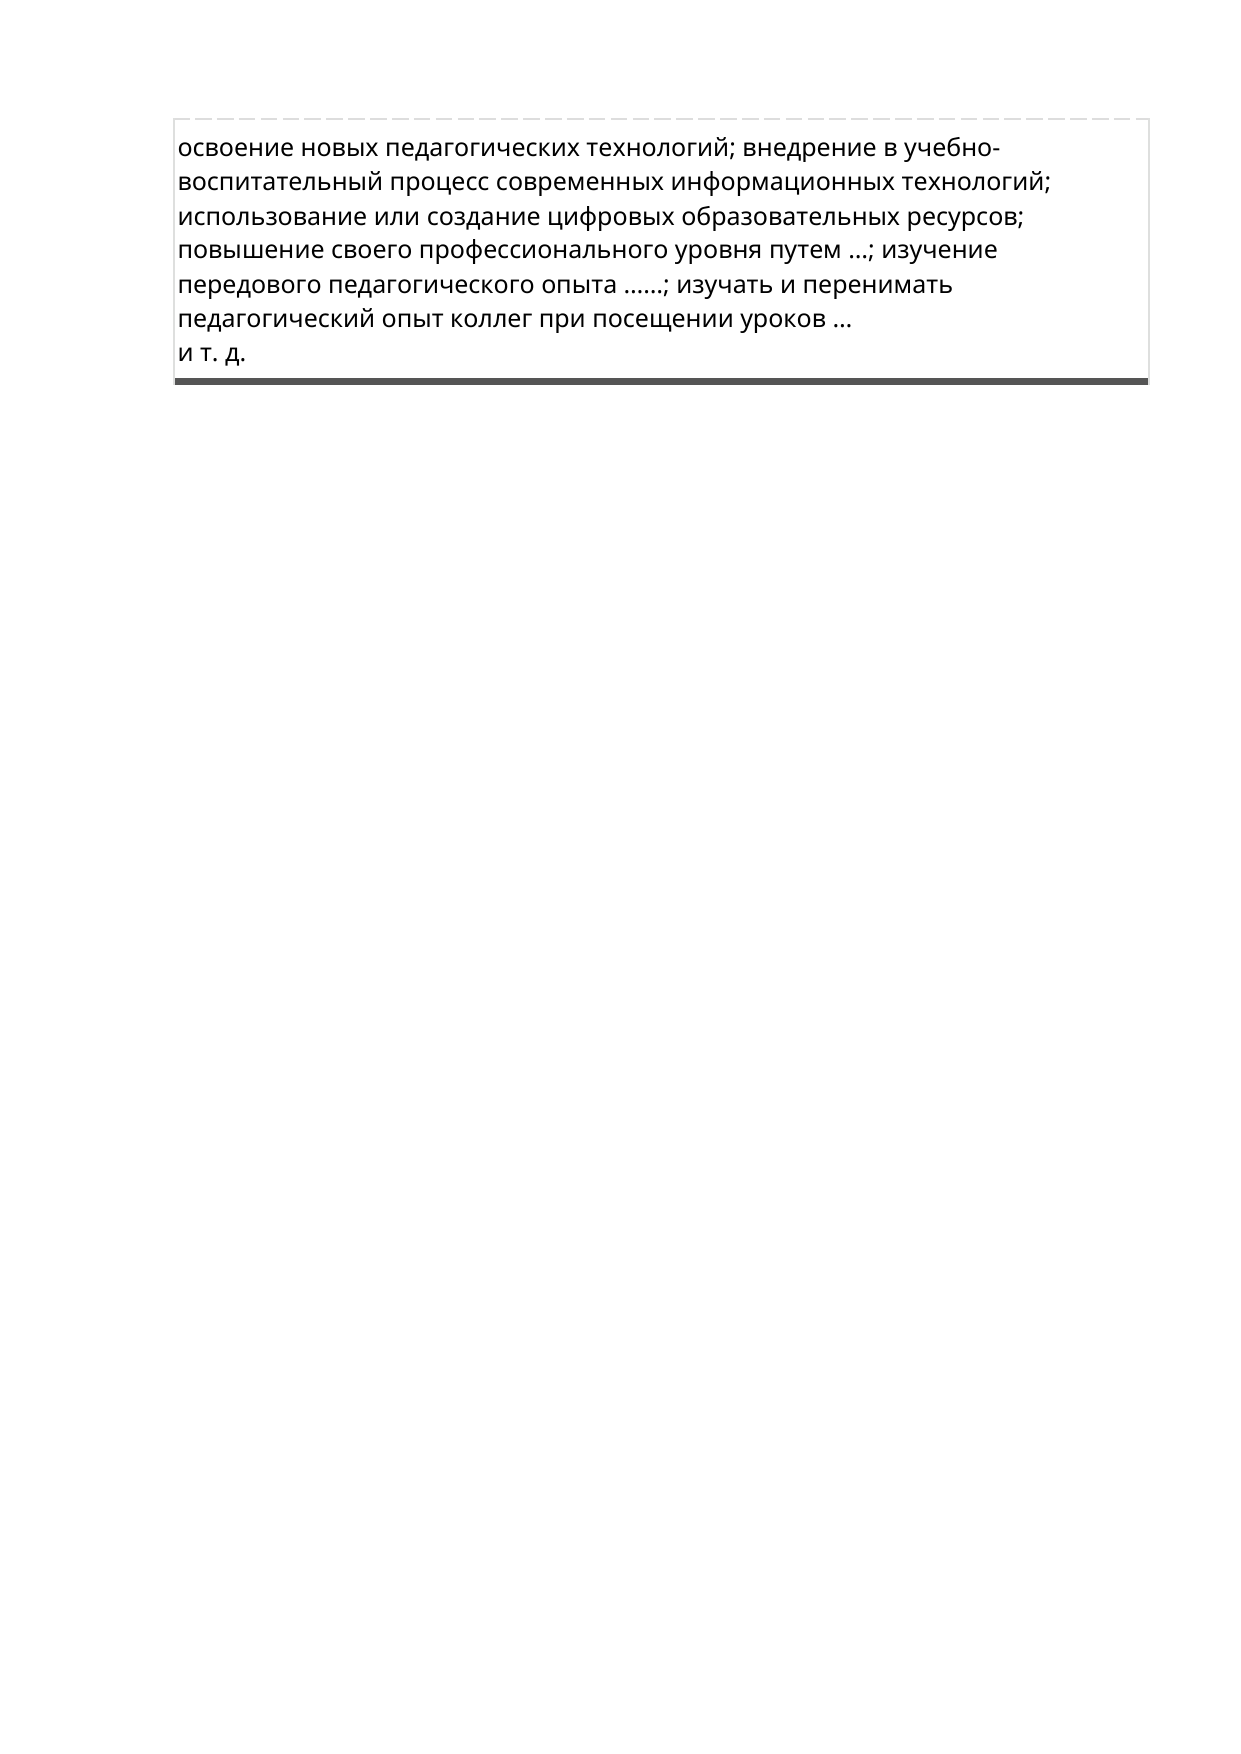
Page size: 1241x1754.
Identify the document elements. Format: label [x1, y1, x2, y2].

table_cell [175, 118, 1148, 378]
